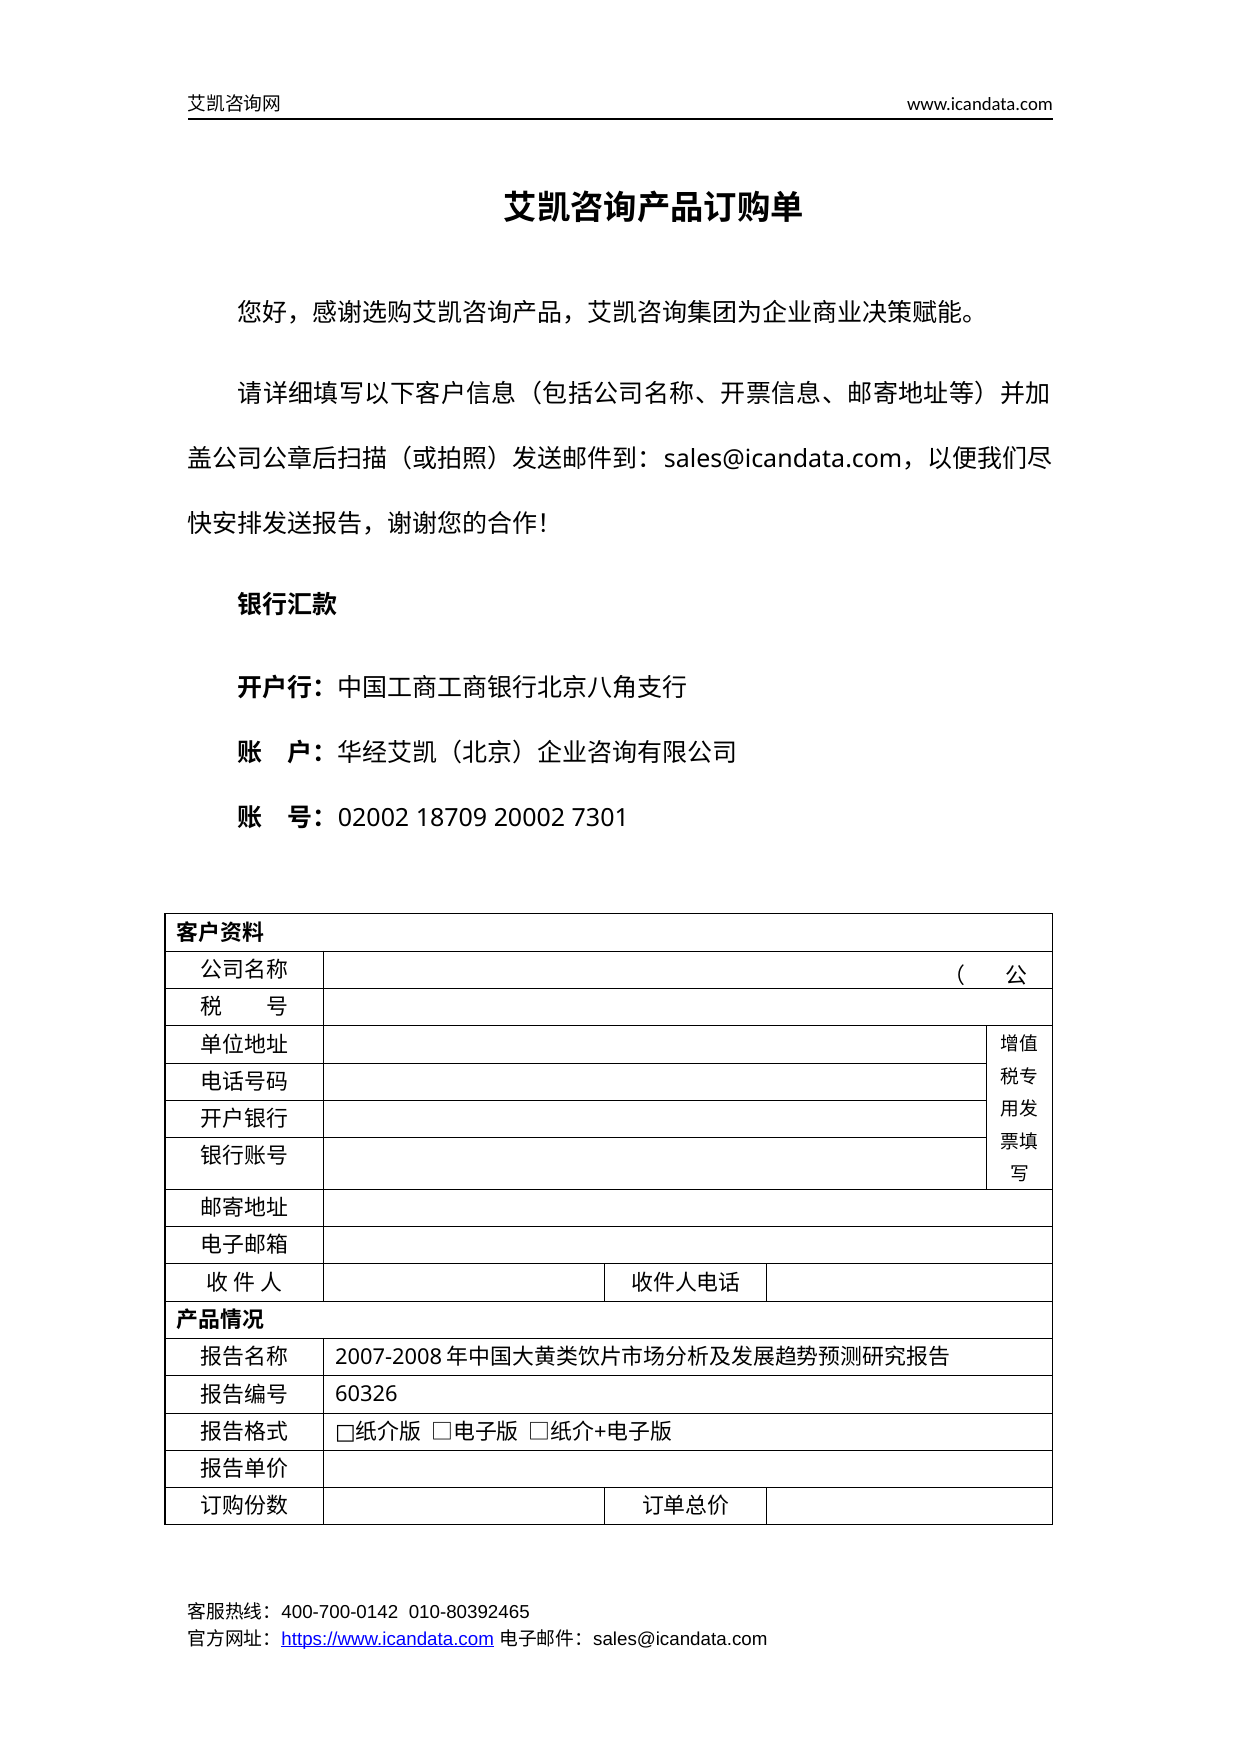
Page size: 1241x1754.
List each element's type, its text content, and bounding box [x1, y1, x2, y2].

table_cell 2007-2008年中国大黄类饮片市场分析及发展趋势预测研究报告 [324, 1339, 1052, 1375]
table_cell [324, 1264, 604, 1301]
table_cell 邮寄地址 [166, 1190, 323, 1226]
table_cell 报告编号 [166, 1376, 323, 1412]
text 艾凯咨询产品订购单 [187, 172, 1053, 237]
table_cell [324, 1064, 986, 1100]
table_cell [324, 1227, 1052, 1263]
text 账 户：华经艾凯（北京）企业咨询有限公司 [187, 718, 1053, 783]
table_cell [767, 1488, 1052, 1524]
text 您好，感谢选购艾凯咨询产品，艾凯咨询集团为企业商业决策赋能。 [187, 278, 1053, 343]
table_cell 单位地址 [166, 1026, 323, 1062]
table_cell [324, 1138, 986, 1189]
table_cell [324, 952, 1052, 988]
table_cell 报告格式 [166, 1414, 323, 1450]
table_cell 税 号 [166, 989, 323, 1025]
table_cell 订单总价 [605, 1488, 766, 1524]
table_cell 收 件 人 [166, 1264, 323, 1301]
table_cell 电子邮箱 [166, 1227, 323, 1263]
text 请详细填写以下客户信息（包括公司名称、开票信息、邮寄地址等）并加盖公司公章后扫描（或拍照）发送邮件到：sales@icandata.com，以便我们尽快安排发送报告，谢谢您的合作！ [187, 359, 1053, 554]
table_cell 60326 [324, 1376, 1052, 1412]
text 账 号：02002 18709 20002 7301 [187, 783, 1053, 848]
table_cell [324, 1101, 986, 1137]
table_cell 开户银行 [166, 1101, 323, 1137]
table_cell 报告单价 [166, 1451, 323, 1487]
table_cell [324, 1190, 1052, 1226]
table_cell [767, 1264, 1052, 1301]
table_cell [324, 1451, 1052, 1487]
text 开户行：中国工商工商银行北京八角支行 [187, 653, 1053, 718]
table_cell 公司名称 [166, 952, 323, 988]
table_cell 订购份数 [166, 1488, 323, 1524]
table_cell 增值税专用发票填写 [987, 1026, 1052, 1189]
table_cell 报告名称 [166, 1339, 323, 1375]
table_cell 电话号码 [166, 1064, 323, 1100]
table_cell [324, 1026, 986, 1062]
table_cell 收件人电话 [605, 1264, 766, 1301]
table_cell 银行账号 [166, 1138, 323, 1189]
table_cell □纸介版 □电子版 □纸介+电子版 [324, 1414, 1052, 1450]
text 银行汇款 [187, 570, 1053, 635]
table_cell 产品情况 [166, 1302, 1052, 1338]
table_header 客户资料 [166, 914, 1052, 951]
table_cell [324, 989, 1052, 1025]
table_cell [324, 1488, 604, 1524]
